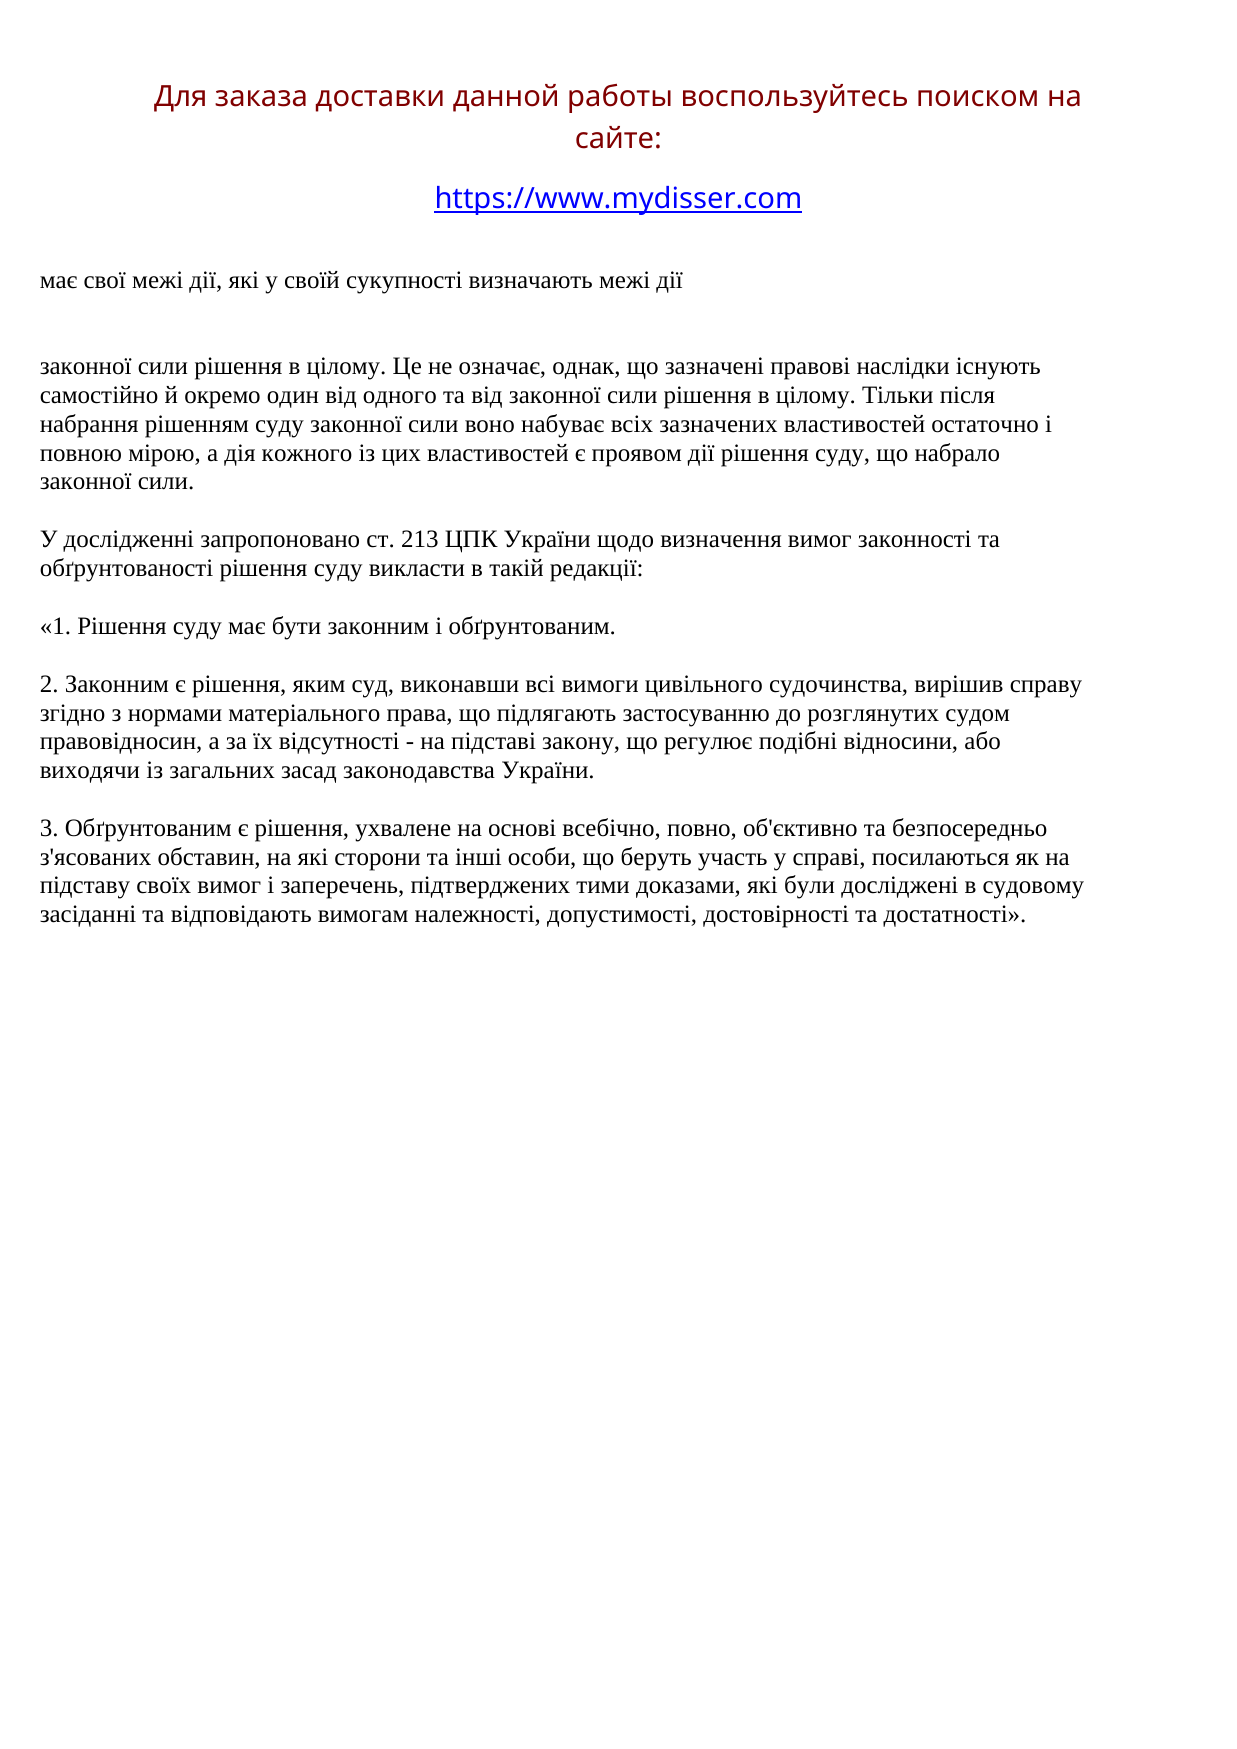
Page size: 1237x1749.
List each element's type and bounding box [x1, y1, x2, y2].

table_cell [40, 236, 1086, 928]
